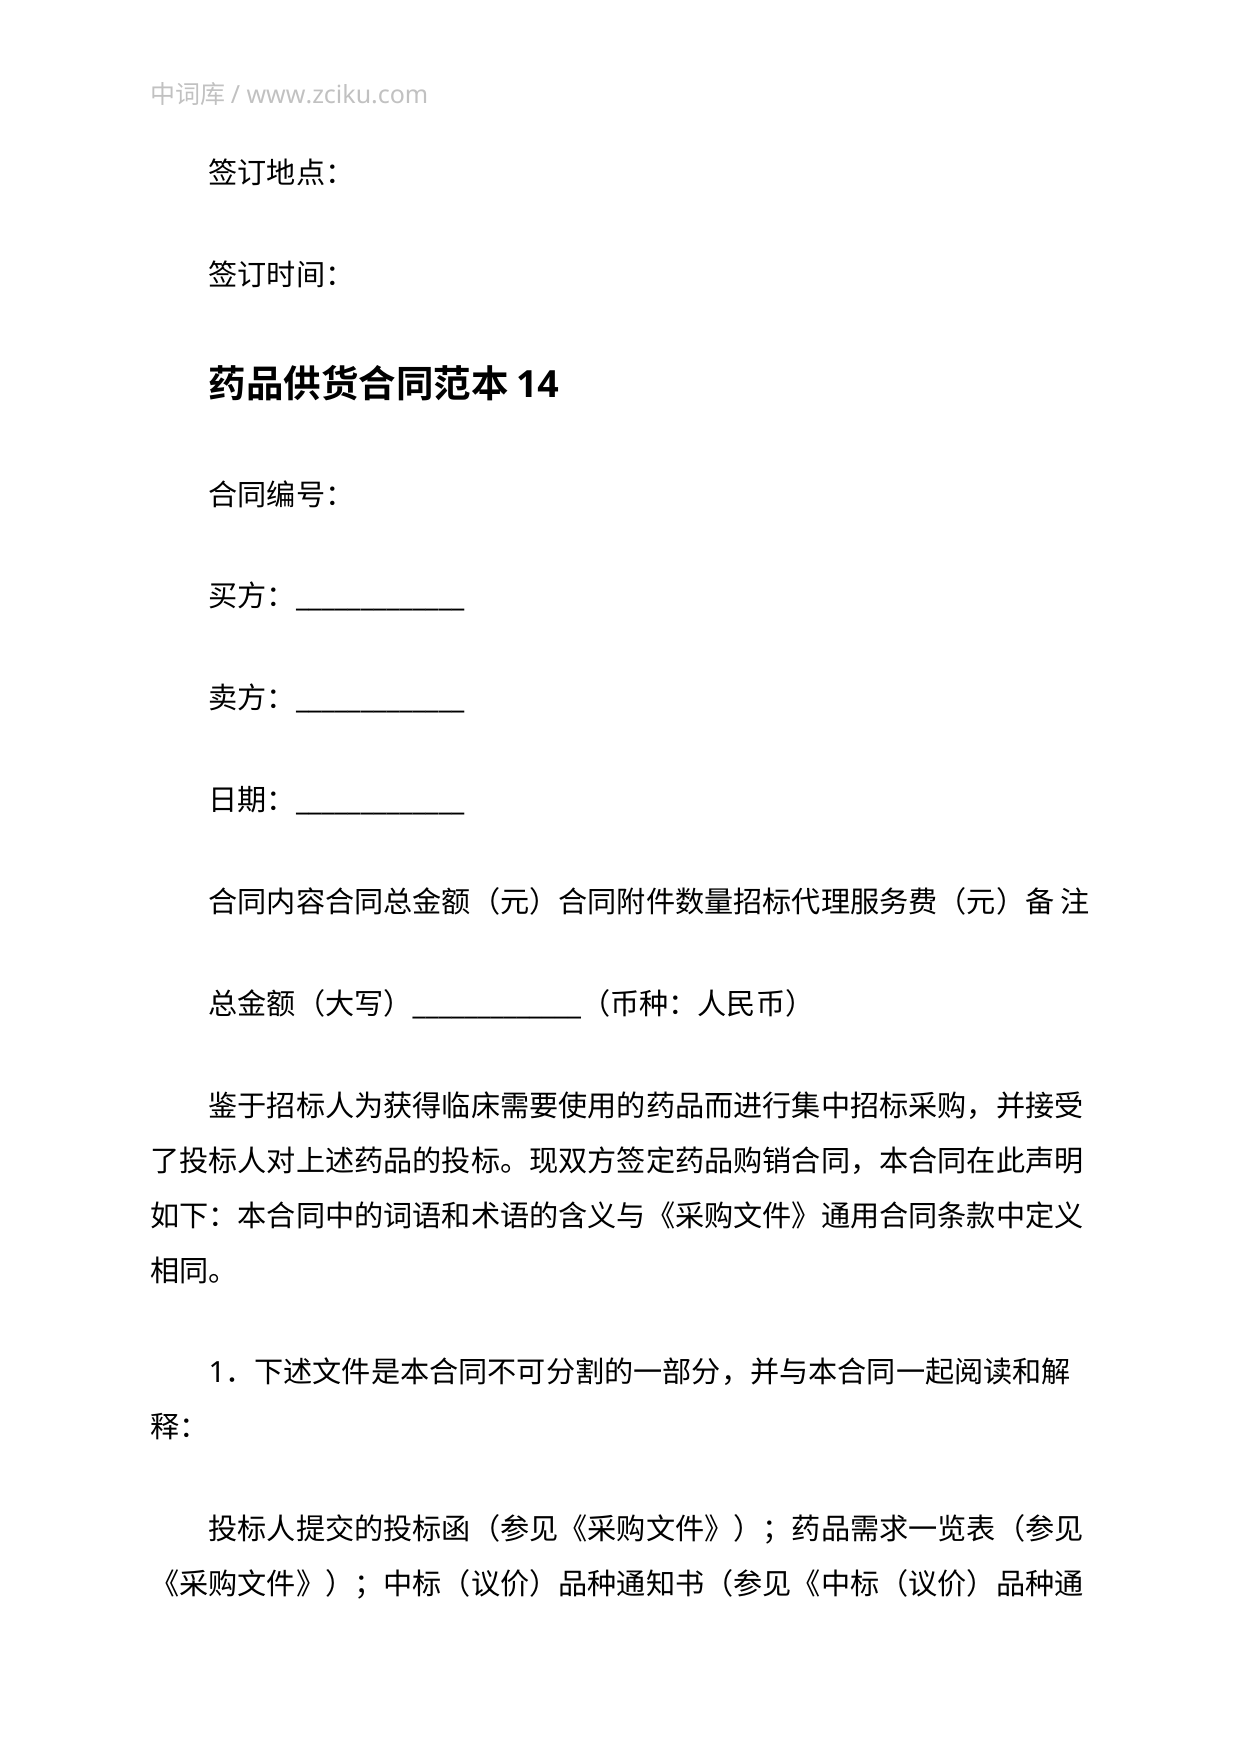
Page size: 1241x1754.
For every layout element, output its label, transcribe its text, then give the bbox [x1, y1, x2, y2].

text 日期：_____________ [150, 777, 1090, 819]
text 药品供货合同范本14 [150, 353, 1090, 408]
text 卖方：_____________ [150, 675, 1090, 717]
text 鉴于招标人为获得临床需要使用的药品而进行集中招标采购，并接受了投标人对上述药品的投标。现双方签定药品购销合同，本合同在此声明如下：本合同中的词语和术语的含义与《采购文件》通用合同条款中定义相同。 [150, 1083, 1090, 1289]
text 总金额（大写）_____________（币种：人民币） [150, 981, 1090, 1023]
text 签订地点： [150, 150, 1090, 192]
text 合同内容合同总金额（元）合同附件数量招标代理服务费（元）备 注 [150, 879, 1090, 921]
text 合同编号： [150, 471, 1090, 513]
text 买方：_____________ [150, 573, 1090, 615]
text 1．下述文件是本合同不可分割的一部分，并与本合同一起阅读和解释： [150, 1349, 1090, 1446]
text 签订时间： [150, 252, 1090, 294]
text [150, 1506, 1090, 1603]
